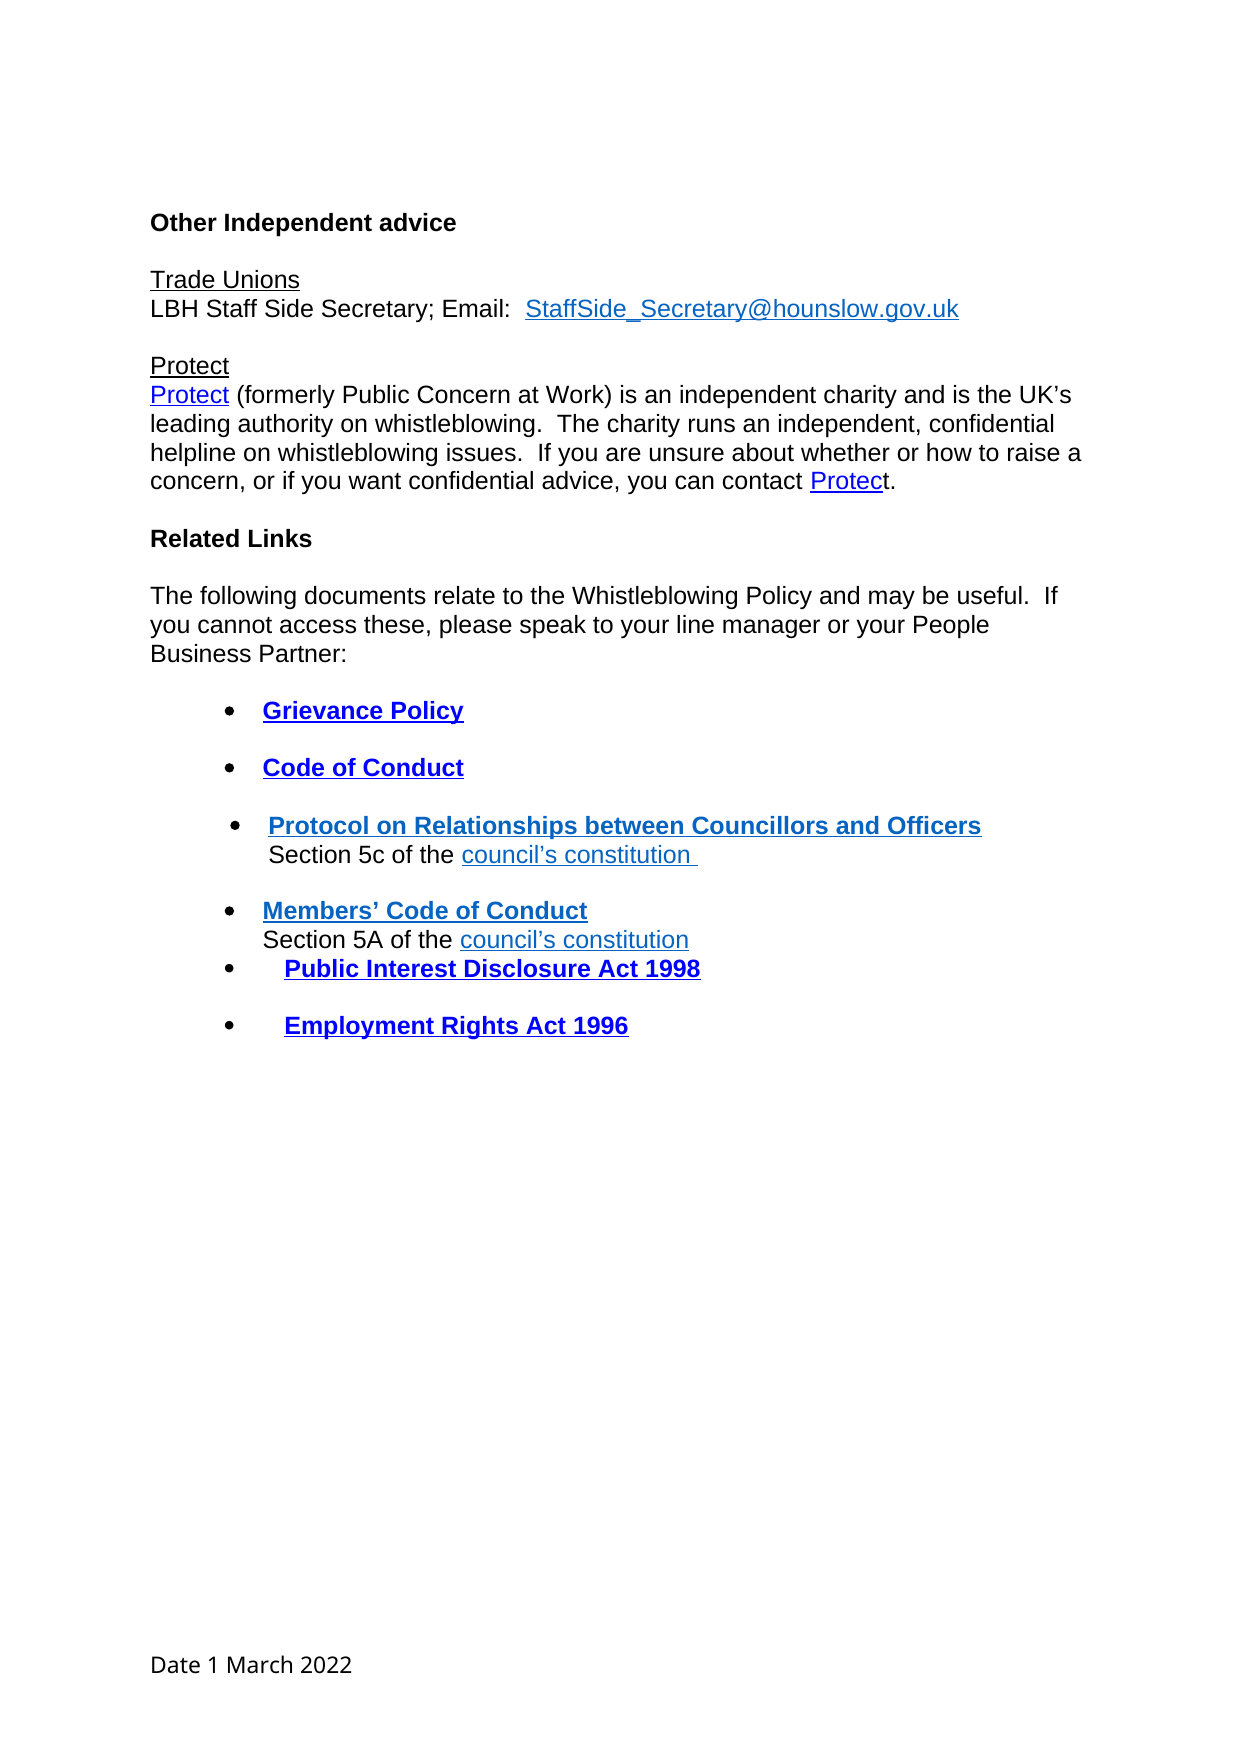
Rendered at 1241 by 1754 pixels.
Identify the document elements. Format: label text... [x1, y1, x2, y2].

list Public Interest Disclosure Act 1998 [225, 954, 1090, 1011]
text LBH Staff Side Secretary; Email: StaffSide_Secretary@hounslow.gov.uk [150, 294, 1090, 322]
subtitle Other Independent advice [150, 207, 1090, 236]
list Grievance Policy [225, 696, 1090, 753]
list Code of Conduct [225, 753, 1090, 782]
text Protect [150, 351, 1090, 380]
text Protect (formerly Public Concern at Work) is an independent charity and is the UK’s leading authority on whistleblowing. The charity runs an independent, confidential helpline on whistleblowing issues. If you are unsure about whether or how to raise a concern, or if you want confidential advice, you can contact Protect. [150, 380, 1090, 495]
text Section 5c of the council’s constitution [231, 839, 1090, 896]
text Section 5A of the council’s constitution [262, 925, 1090, 954]
text The following documents relate to the Whistleblowing Policy and may be useful. If you cannot access these, please speak to your line manager or your People Business Partner: [150, 581, 1090, 667]
text Related Links [150, 524, 1090, 552]
list Members’ Code of Conduct [225, 896, 1090, 925]
list Protocol on Relationships between Councillors and Officers [231, 811, 1090, 839]
list Employment Rights Act 1996 [225, 1011, 1090, 1068]
text Trade Unions [150, 265, 1090, 294]
